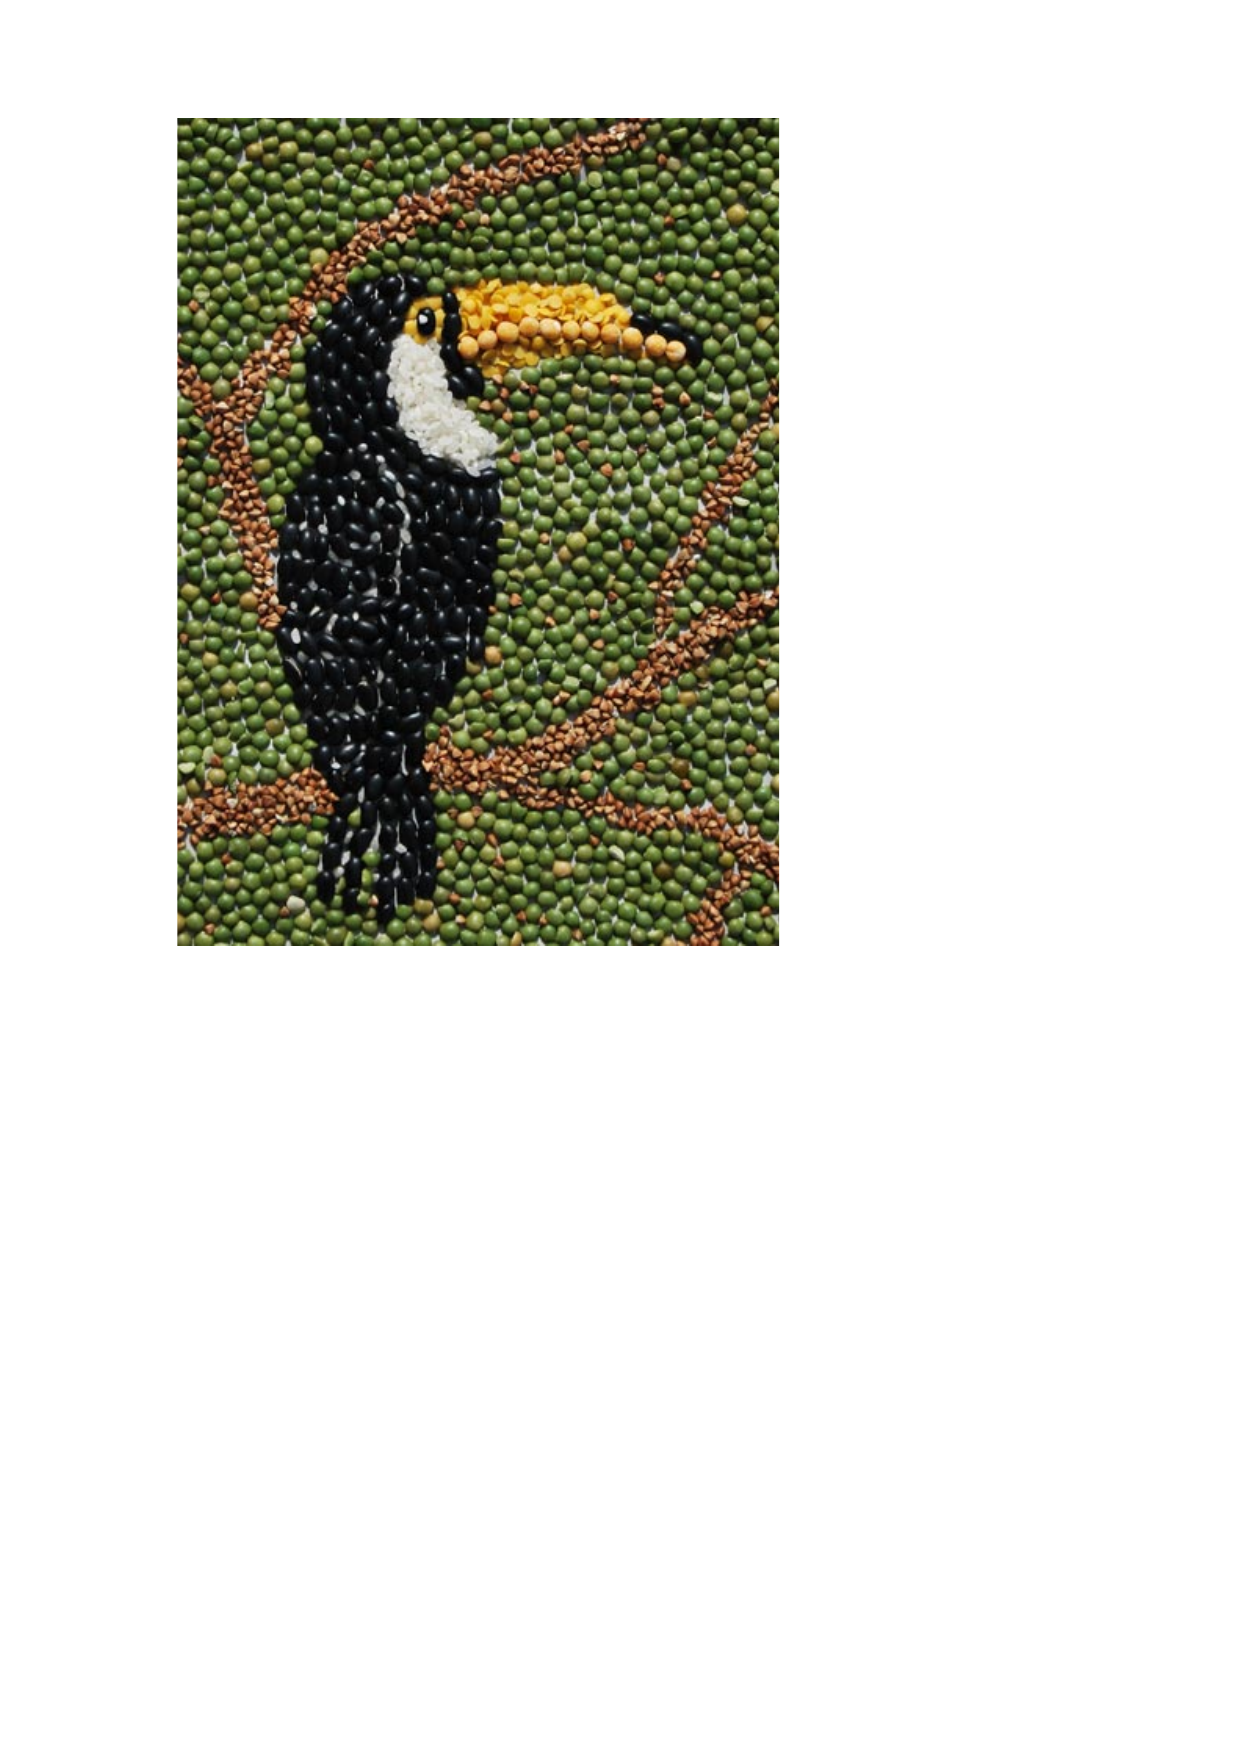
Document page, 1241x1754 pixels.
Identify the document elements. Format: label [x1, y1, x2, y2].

picture [177, 118, 780, 946]
